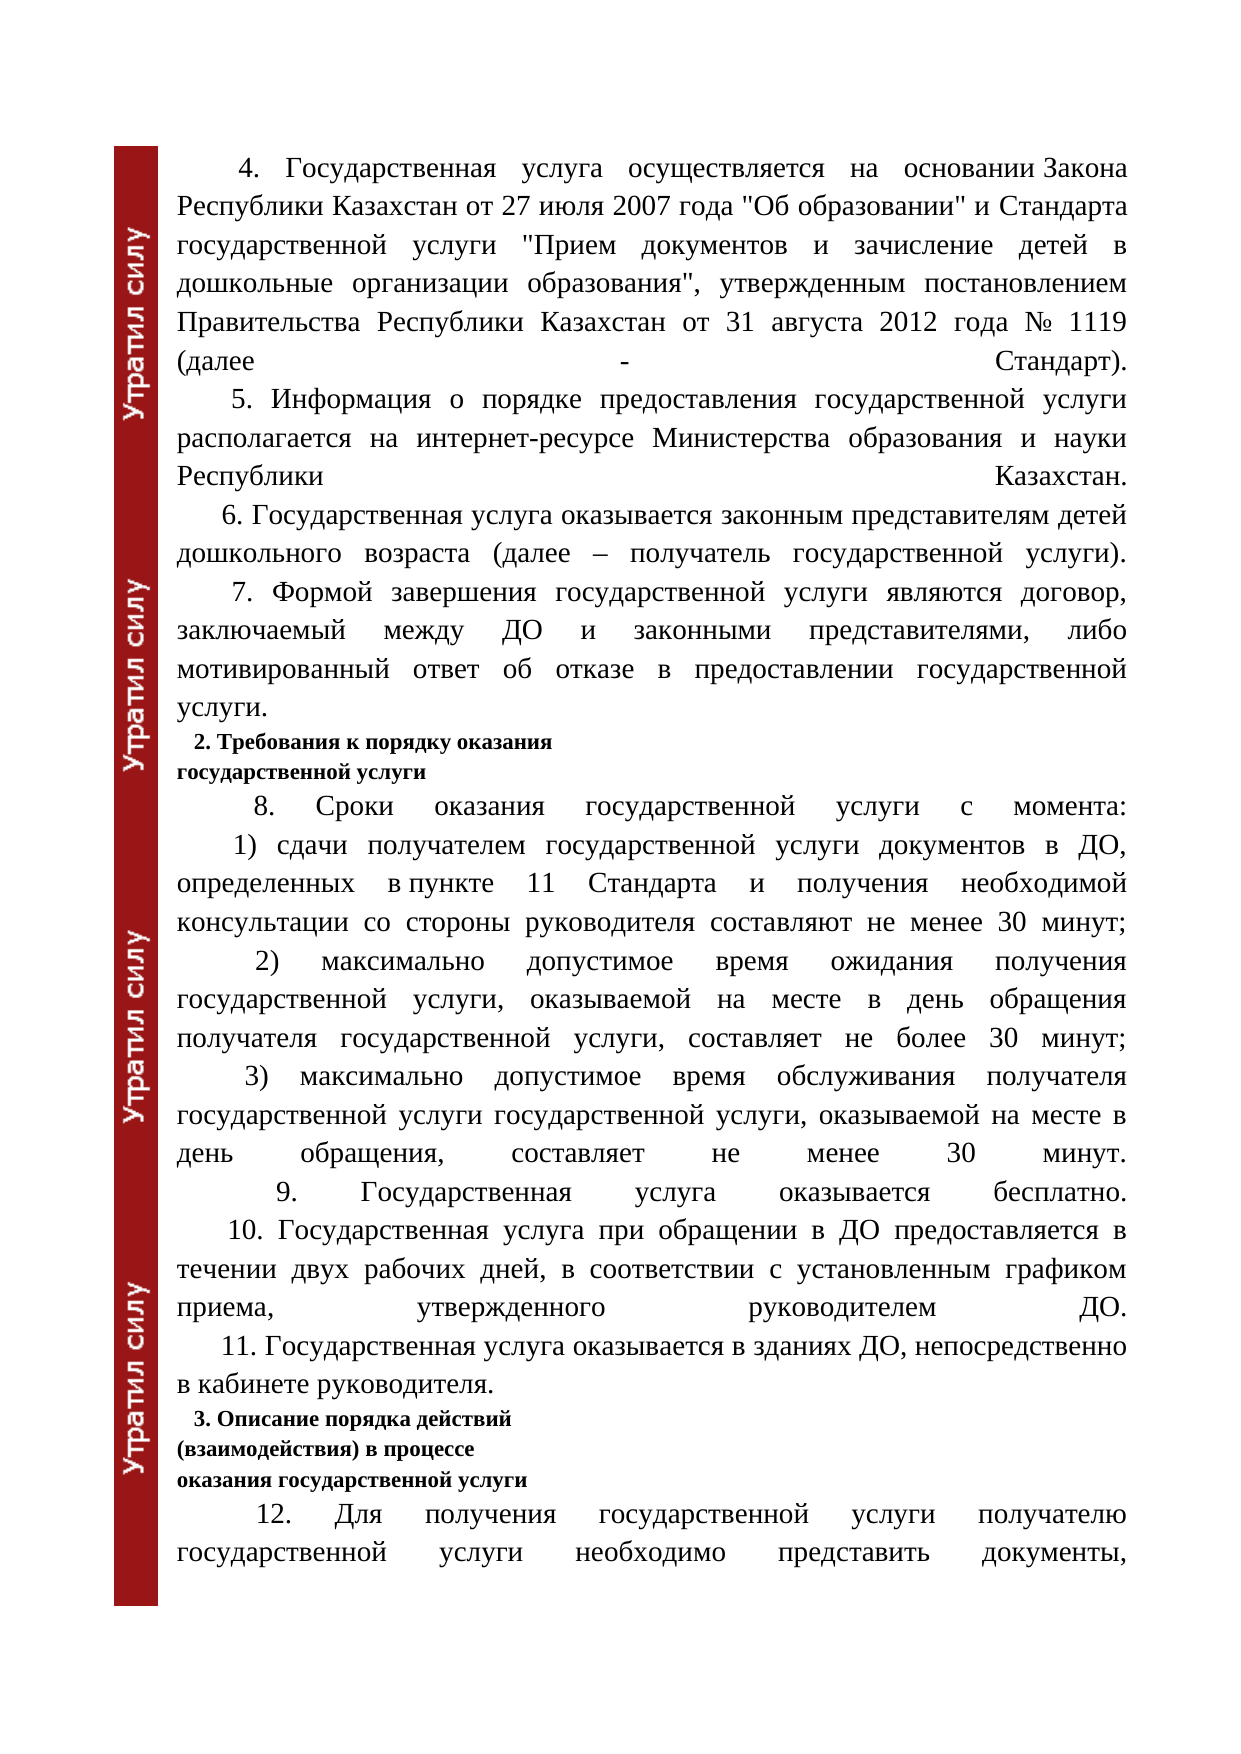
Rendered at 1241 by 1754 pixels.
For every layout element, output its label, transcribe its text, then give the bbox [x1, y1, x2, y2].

text 3. Описание порядка действий (взаимодействия) в процессе оказания государственной услуги [112, 1405, 1128, 1492]
text 2. Требования к порядку оказания государственной услуги [112, 728, 1128, 785]
picture [114, 1400, 158, 1405]
picture [114, 146, 158, 150]
picture [114, 723, 158, 728]
picture [114, 1492, 158, 1496]
text 8. Сроки оказания государственной услуги с момента: 1) сдачи получателем государственной услуги документов в ДО, определенных в пункте 11 Стандарта и получения необходимой консультации со стороны руководителя составляют не менее 30 минут; 2) максимально допустимое время ожидания получения государственной услуги, оказываемой на месте в день обращения получателя государственной услуги, составляет не более 30 минут; 3) максимально допустимое время обслуживания получателя государственной услуги государственной услуги, оказываемой на месте в день обращения, составляет не менее 30 минут. 9. Государственная услуга оказывается бесплатно. 10. Государственная услуга при обращении в ДО предоставляется в течении двух рабочих дней, в соответствии с установленным графиком приема, утвержденного руководителем ДО. 11. Государственная услуга оказывается в зданиях ДО, непосредственно в кабинете руководителя. [112, 788, 1128, 1400]
picture [114, 1568, 158, 1606]
